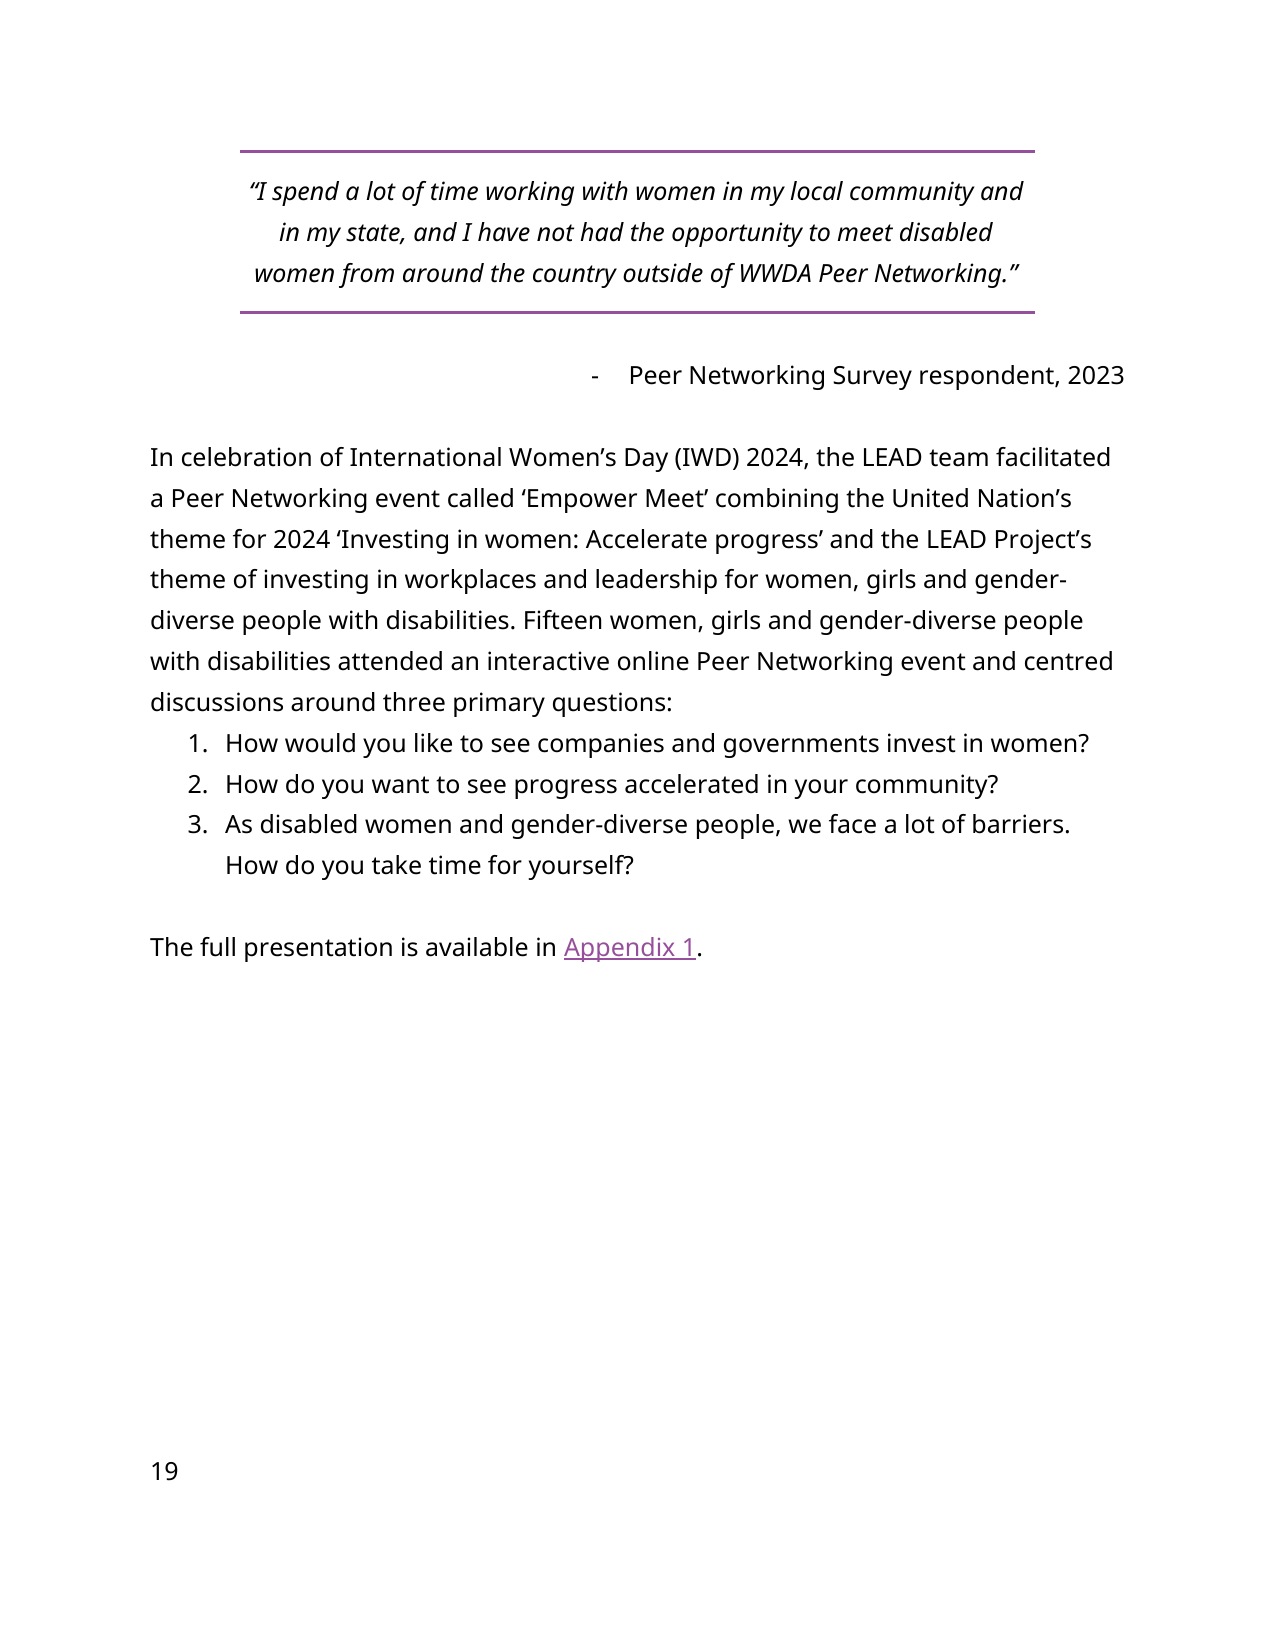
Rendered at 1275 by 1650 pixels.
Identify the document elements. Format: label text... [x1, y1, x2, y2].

list As disabled women and gender-diverse people, we face a lot of barriers. How do you take time for yourself? [187, 807, 1125, 882]
list How would you like to see companies and governments invest in women? [187, 725, 1125, 759]
text In celebration of International Women’s Day (IWD) 2024, the LEAD team facilitated a Peer Networking event called ‘Empower Meet’ combining the United Nation’s theme for 2024 ‘Investing in women: Accelerate progress’ and the LEAD Project’s theme of investing in workplaces and leadership for women, girls and gender-diverse people with disabilities. Fifteen women, girls and gender-diverse people with disabilities attended an interactive online Peer Networking event and centred discussions around three primary questions: [150, 439, 1125, 719]
text “I spend a lot of time working with women in my local community and in my state, and I have not had the opportunity to meet disabled women from around the country outside of WWDA Peer Networking.” [240, 153, 1035, 311]
text The full presentation is available in Appendix 1. [150, 929, 1125, 964]
list Peer Networking Survey respondent, 2023 [187, 358, 1125, 392]
list How do you want to see progress accelerated in your community? [187, 766, 1125, 800]
